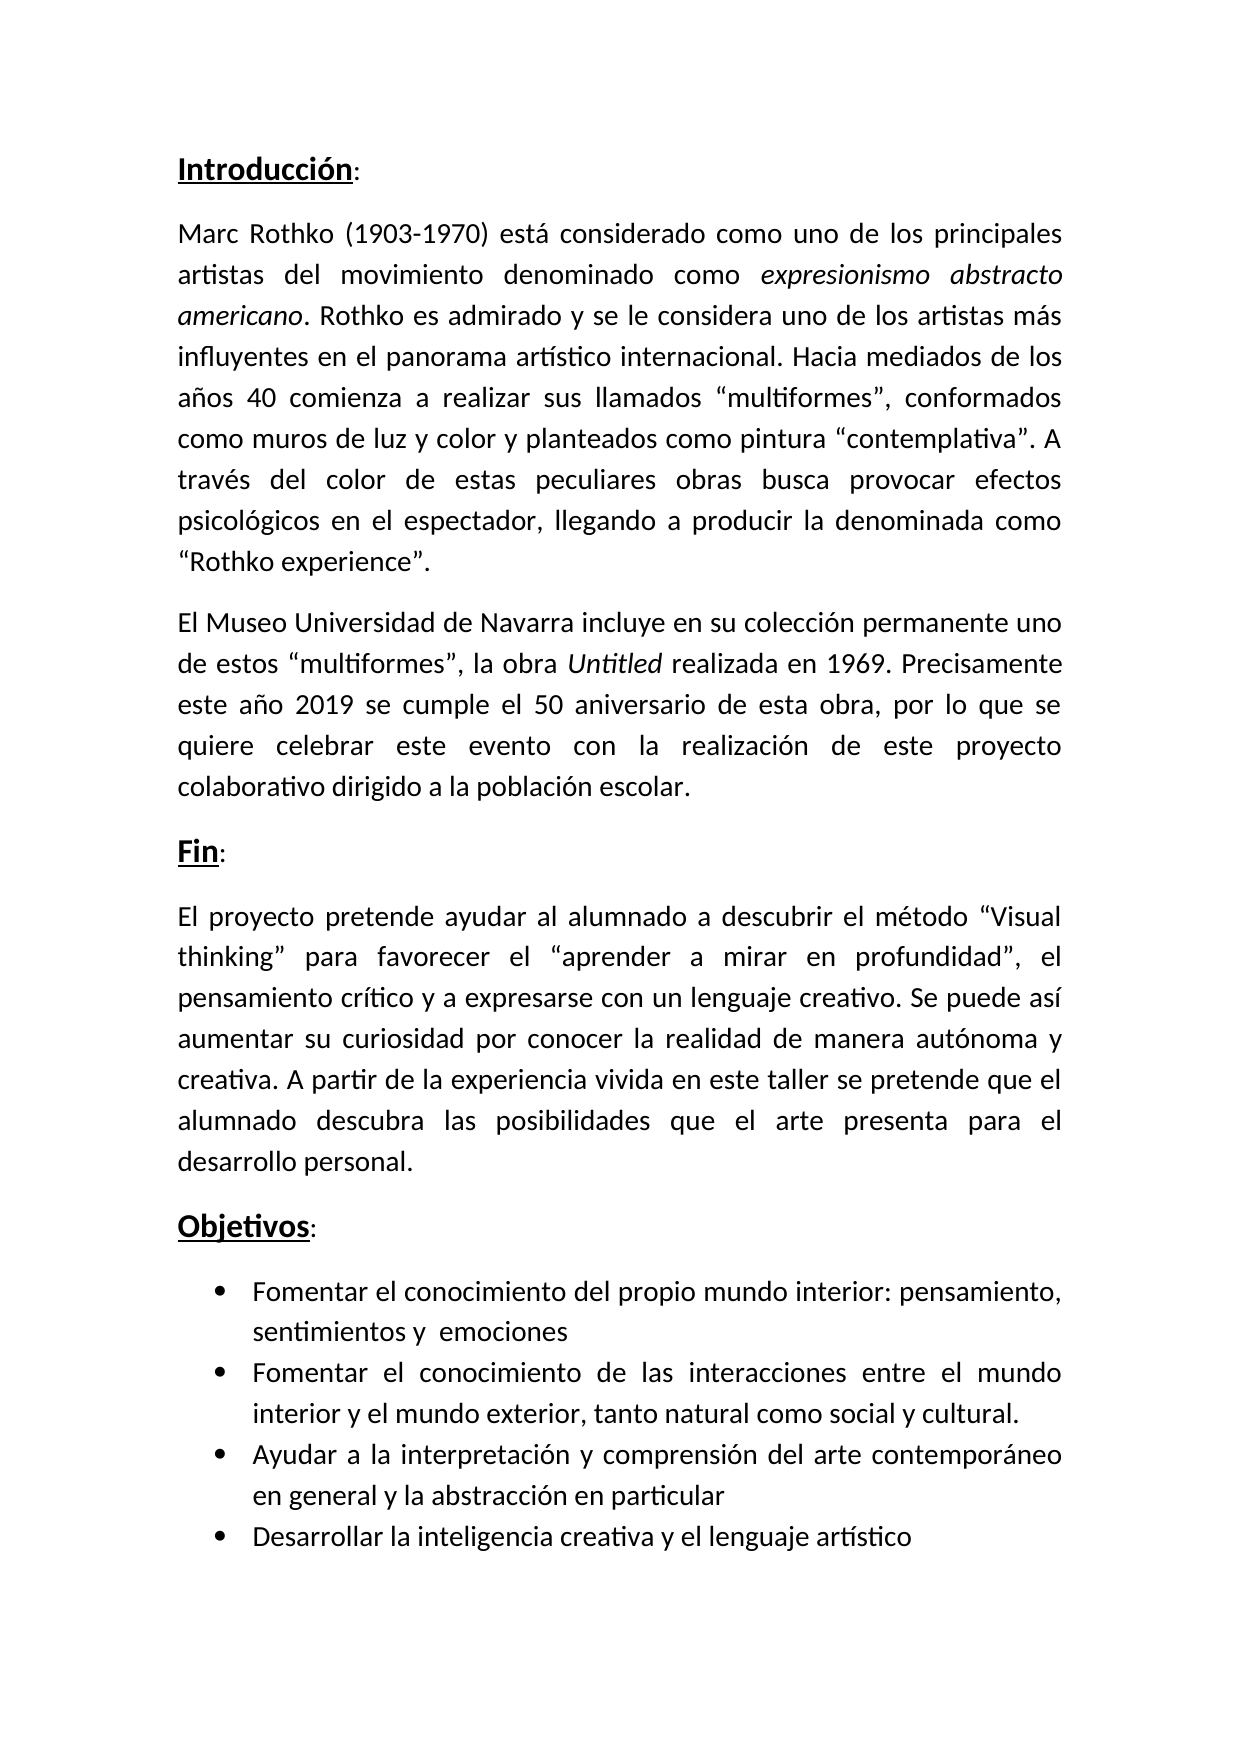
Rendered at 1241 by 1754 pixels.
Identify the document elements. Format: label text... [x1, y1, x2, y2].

text El proyecto pretende ayudar al alumnado a descubrir el método “Visual thinking” para favorecer el “aprender a mirar en profundidad”, el pensamiento crítico y a expresarse con un lenguaje creativo. Se puede así aumentar su curiosidad por conocer la realidad de manera autónoma y creativa. A partir de la experiencia vivida en este taller se pretende que el alumnado descubra las posibilidades que el arte presenta para el desarrollo personal. [177, 898, 1063, 1179]
text Marc Rothko (1903-1970) está considerado como uno de los principales artistas del movimiento denominado como expresionismo abstracto americano. Rothko es admirado y se le considera uno de los artistas más influyentes en el panorama artístico internacional. Hacia mediados de los años 40 comienza a realizar sus llamados “multiformes”, conformados como muros de luz y color y planteados como pintura “contemplativa”. A través del color de estas peculiares obras busca provocar efectos psicológicos en el espectador, llegando a producir la denominada como “Rothko experience”. [177, 215, 1063, 578]
list Fomentar el conocimiento de las interacciones entre el mundo interior y el mundo exterior, tanto natural como social y cultural. [215, 1354, 1063, 1431]
list Ayudar a la interpretación y comprensión del arte contemporáneo en general y la abstracción en particular [215, 1436, 1063, 1513]
text Objetivos: [177, 1205, 1063, 1246]
text El Museo Universidad de Navarra incluye en su colección permanente uno de estos “multiformes”, la obra Untitled realizada en 1969. Precisamente este año 2019 se cumple el 50 aniversario de esta obra, por lo que se quiere celebrar este evento con la realización de este proyecto colaborativo dirigido a la población escolar. [177, 604, 1063, 804]
text Fin: [177, 830, 1063, 871]
list Fomentar el conocimiento del propio mundo interior: pensamiento, sentimientos y emociones [215, 1273, 1063, 1349]
list Desarrollar la inteligencia creativa y el lenguaje artístico [215, 1518, 1063, 1554]
text Introducción: [177, 148, 1063, 188]
